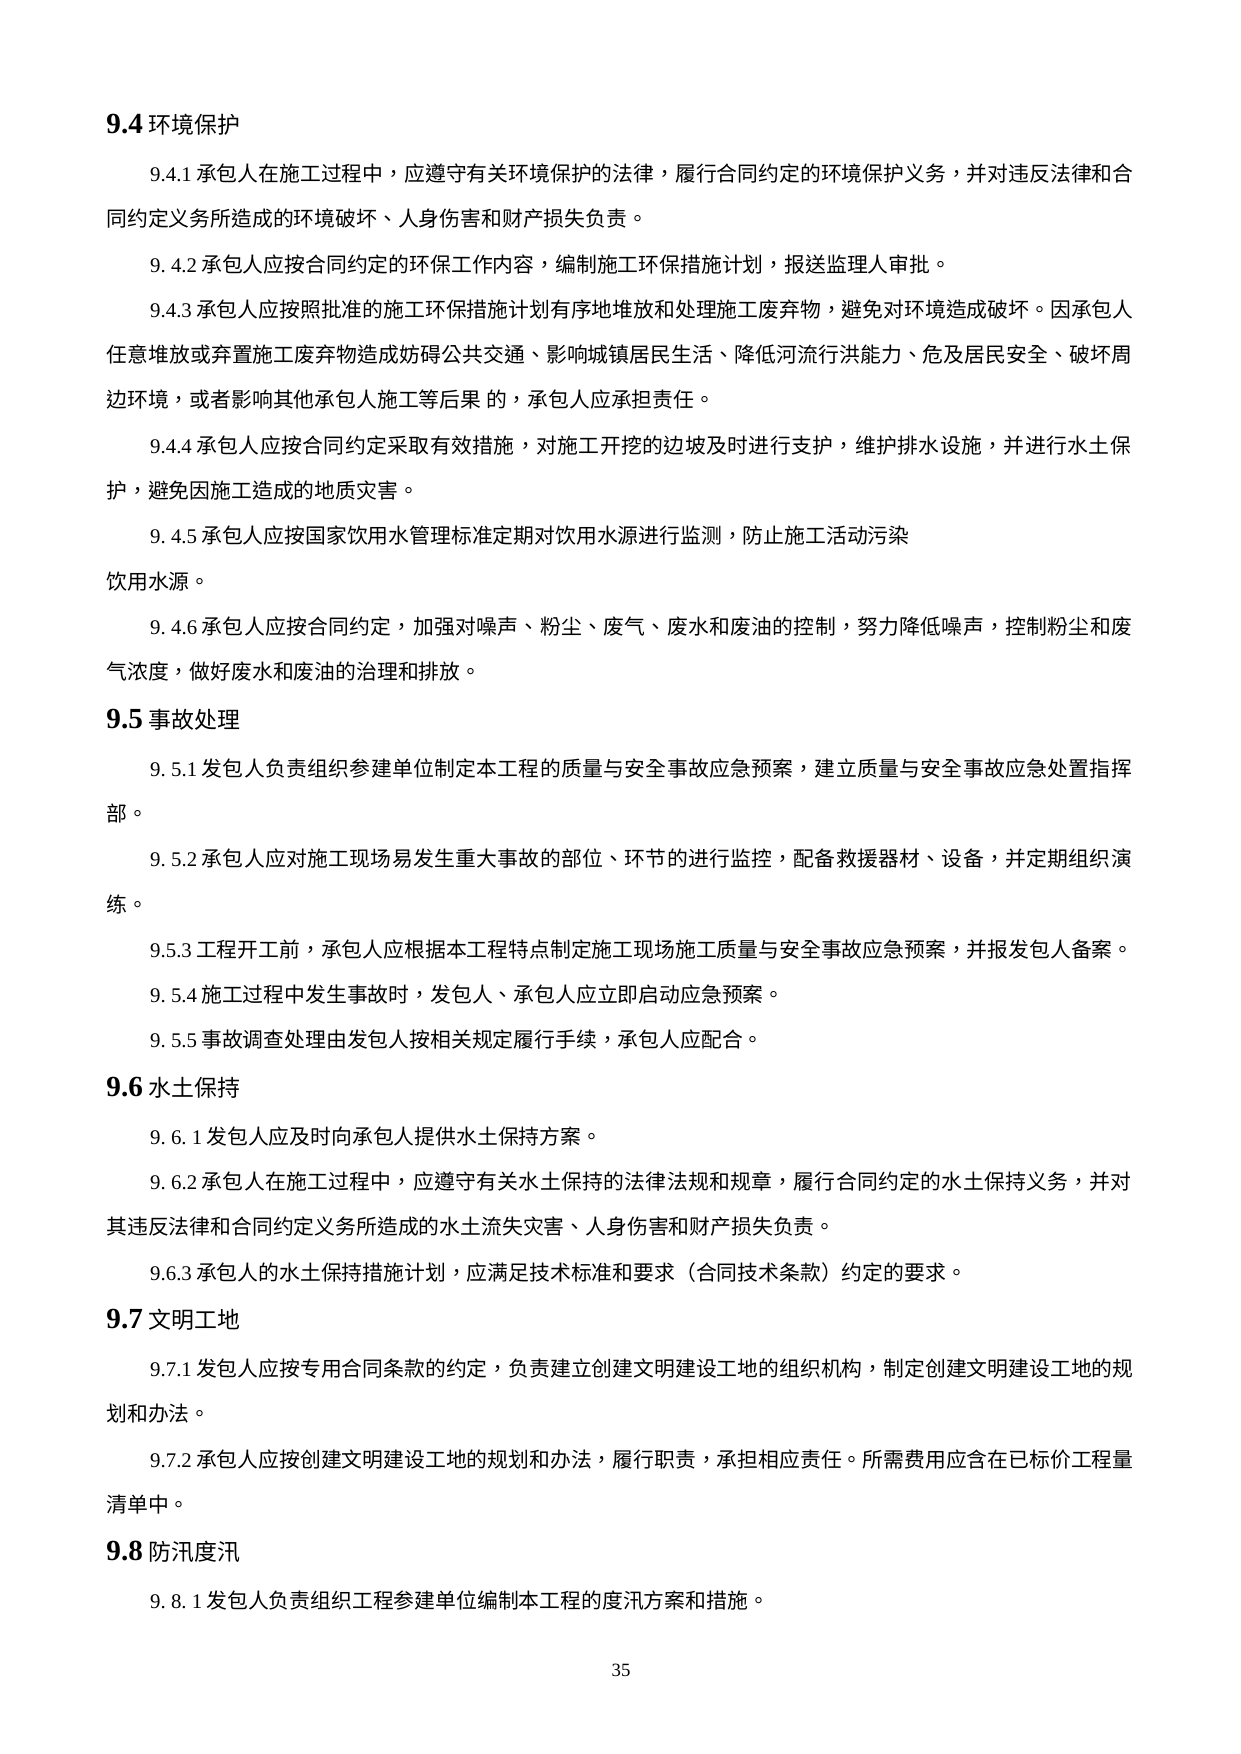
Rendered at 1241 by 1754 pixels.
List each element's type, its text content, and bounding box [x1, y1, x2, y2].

text 9. 4.2承包人应按合同约定的环保工作内容，编制施工环保措施计划，报送监理人审批。 [106, 248, 1134, 278]
text 9.7.1发包人应按专用合同条款的约定，负责建立创建文明建设工地的组织机构，制定创建文明建设工地的规划和办法。 [106, 1352, 1134, 1428]
text 9. 5.1发包人负责组织参建单位制定本工程的质量与安全事故应急预案，建立质量与安全事故应急处置指挥部。 [106, 752, 1134, 827]
text 饮用水源。 [106, 565, 1134, 595]
text 9. 6.2承包人在施工过程中，应遵守有关水土保持的法律法规和规章，履行合同约定的水土保持义务，并对其违反法律和合同约定义务所造成的水土流失灾害、人身伤害和财产损失负责。 [106, 1165, 1134, 1241]
text 9. 5.5事故调查处理由发包人按相关规定履行手续，承包人应配合。 [106, 1024, 1134, 1054]
text 9.4.3承包人应按照批准的施工环保措施计划有序地堆放和处理施工废弃物，避免对环境造成破坏。因承包人任意堆放或弃置施工废弃物造成妨碍公共交通、影响城镇居民生活、降低河流行洪能力、危及居民安全、破坏周边环境，或者影响其他承包人施工等后果 的，承包人应承担责任。 [106, 293, 1134, 414]
text 9.6.3承包人的水土保持措施计划，应满足技术标准和要求（合同技术条款）约定的要求。 [106, 1256, 1134, 1286]
text 9.4.4承包人应按合同约定采取有效措施，对施工开挖的边坡及时进行支护，维护排水设施，并进行水土保护，避免因施工造成的地质灾害。 [106, 429, 1134, 504]
text 9.4.1承包人在施工过程中，应遵守有关环境保护的法律，履行合同约定的环境保护义务，并对违反法律和合同约定义务所造成的环境破坏、人身伤害和财产损失负责。 [106, 157, 1134, 233]
subtitle 9.7文明工地 [106, 1301, 1134, 1335]
text 9. 5.4施工过程中发生事故时，发包人、承包人应立即启动应急预案。 [106, 978, 1134, 1009]
subtitle 9.8防汛度汛 [106, 1533, 1134, 1567]
text 9. 4.6承包人应按合同约定，加强对噪声、粉尘、废气、废水和废油的控制，努力降低噪声，控制粉尘和废气浓度，做好废水和废油的治理和排放。 [106, 610, 1134, 686]
text 9.5.3工程开工前，承包人应根据本工程特点制定施工现场施工质量与安全事故应急预案，并报发包人备案。 [106, 933, 1134, 963]
text 9. 5.2承包人应对施工现场易发生重大事故的部位、环节的进行监控，配备救援器材、设备，并定期组织演练。 [106, 842, 1134, 918]
text 9.7.2承包人应按创建文明建设工地的规划和办法，履行职责，承担相应责任。所需费用应含在已标价工程量清单中。 [106, 1443, 1134, 1518]
text 9. 8. 1发包人负责组织工程参建单位编制本工程的度汛方案和措施。 [106, 1584, 1134, 1614]
subtitle 9.6水土保持 [106, 1069, 1134, 1103]
text 9. 6. 1发包人应及时向承包人提供水土保持方案。 [106, 1120, 1134, 1150]
subtitle 9.5事故处理 [106, 701, 1134, 735]
text 9. 4.5承包人应按国家饮用水管理标准定期对饮用水源进行监测，防止施工活动污染 [106, 520, 1134, 550]
subtitle 9.4环境保护 [106, 106, 1134, 140]
